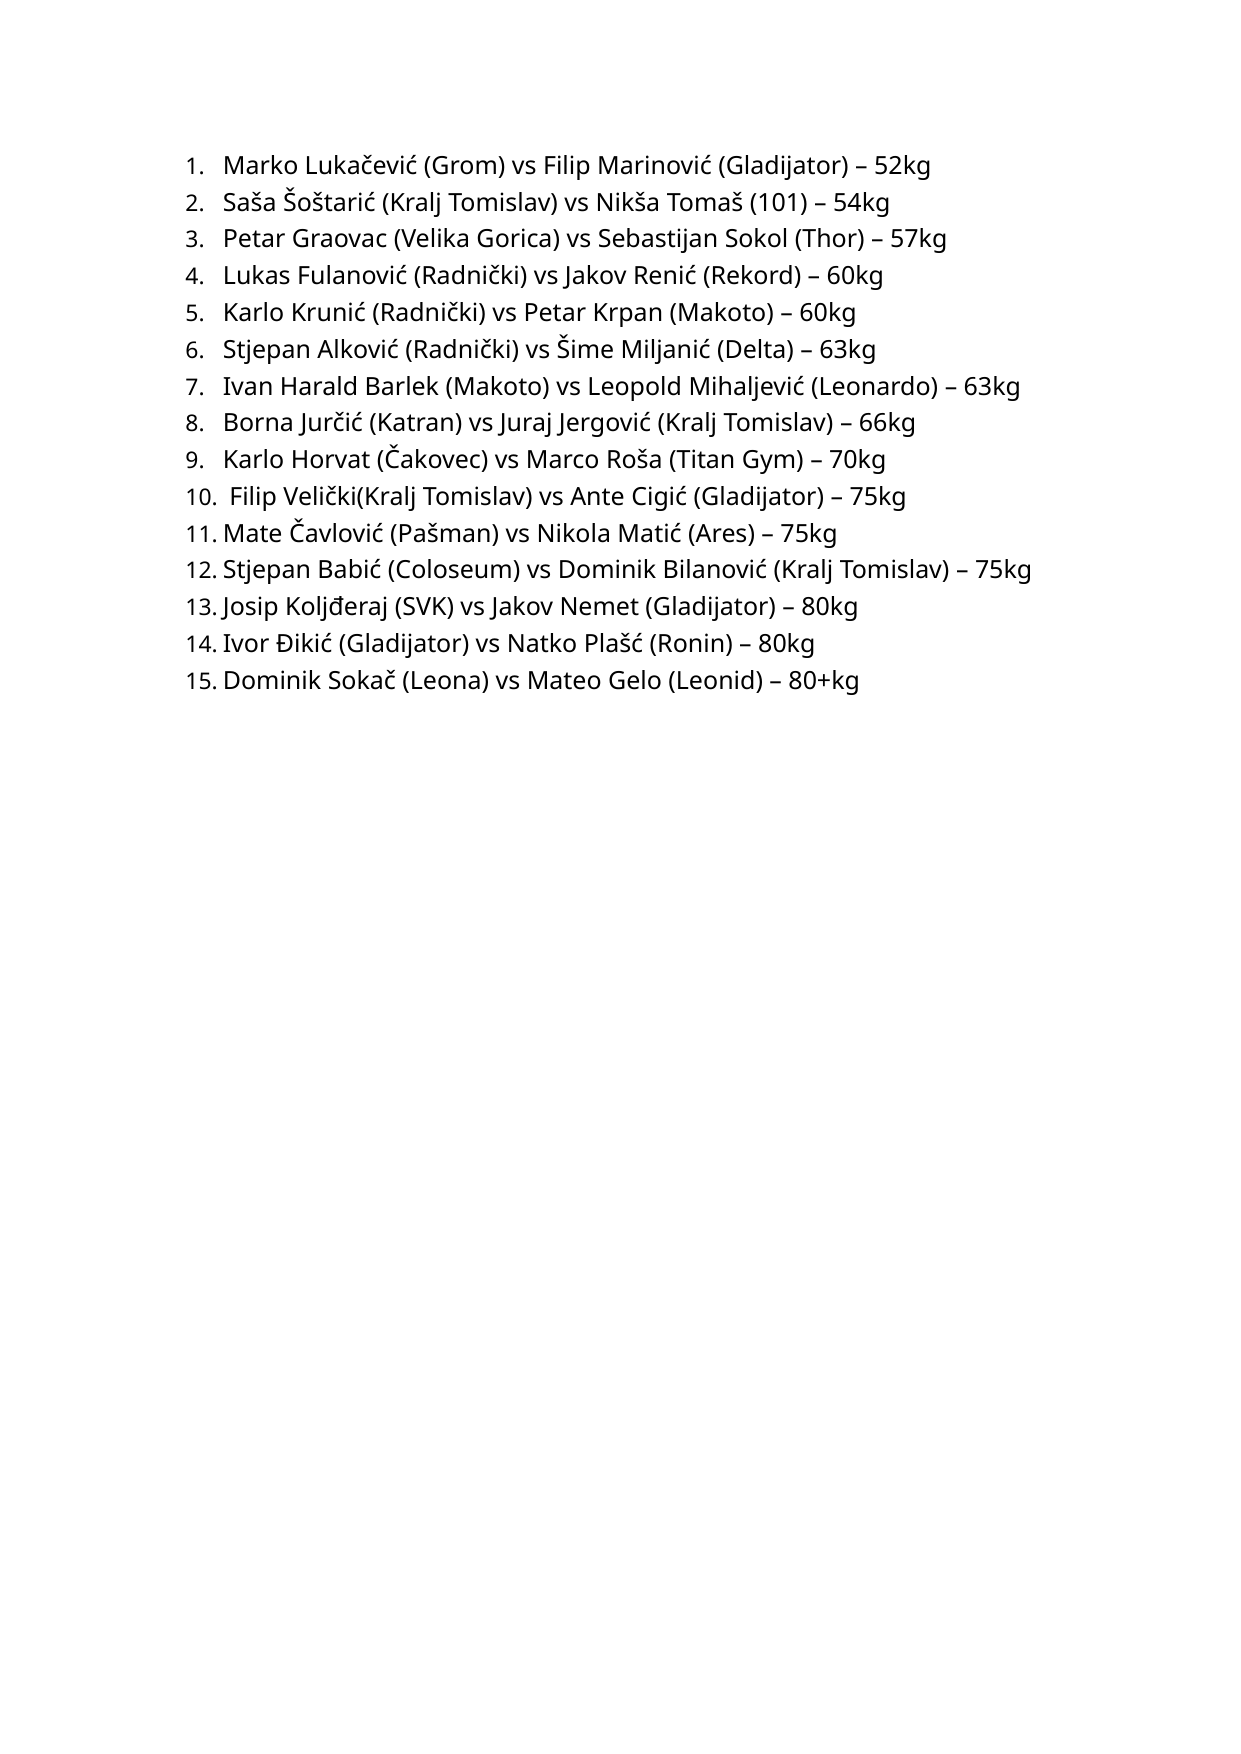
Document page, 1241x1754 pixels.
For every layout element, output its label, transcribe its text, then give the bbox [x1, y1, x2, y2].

list Petar Graovac (Velika Gorica) vs Sebastijan Sokol (Thor) – 57kg [185, 221, 1093, 255]
list Stjepan Alković (Radnički) vs Šime Miljanić (Delta) – 63kg [185, 331, 1093, 366]
list Lukas Fulanović (Radnički) vs Jakov Renić (Rekord) – 60kg [185, 258, 1093, 292]
list Mate Čavlović (Pašman) vs Nikola Matić (Ares) – 75kg [185, 515, 1093, 549]
list Filip Velički(Kralj Tomislav) vs Ante Cigić (Gladijator) – 75kg [185, 478, 1093, 513]
list Marko Lukačević (Grom) vs Filip Marinović (Gladijator) – 52kg [185, 148, 1093, 182]
list Borna Jurčić (Katran) vs Juraj Jergović (Kralj Tomislav) – 66kg [185, 405, 1093, 439]
list Josip Koljđeraj (SVK) vs Jakov Nemet (Gladijator) – 80kg [185, 589, 1093, 623]
list Dominik Sokač (Leona) vs Mateo Gelo (Leonid) – 80+kg [185, 662, 1093, 696]
list Karlo Krunić (Radnički) vs Petar Krpan (Makoto) – 60kg [185, 295, 1093, 329]
list Stjepan Babić (Coloseum) vs Dominik Bilanović (Kralj Tomislav) – 75kg [185, 552, 1093, 586]
list Saša Šoštarić (Kralj Tomislav) vs Nikša Tomaš (101) – 54kg [185, 184, 1093, 218]
list Ivan Harald Barlek (Makoto) vs Leopold Mihaljević (Leonardo) – 63kg [185, 368, 1093, 402]
list Ivor Đikić (Gladijator) vs Natko Plašć (Ronin) – 80kg [185, 626, 1093, 660]
list Karlo Horvat (Čakovec) vs Marco Roša (Titan Gym) – 70kg [185, 442, 1093, 476]
